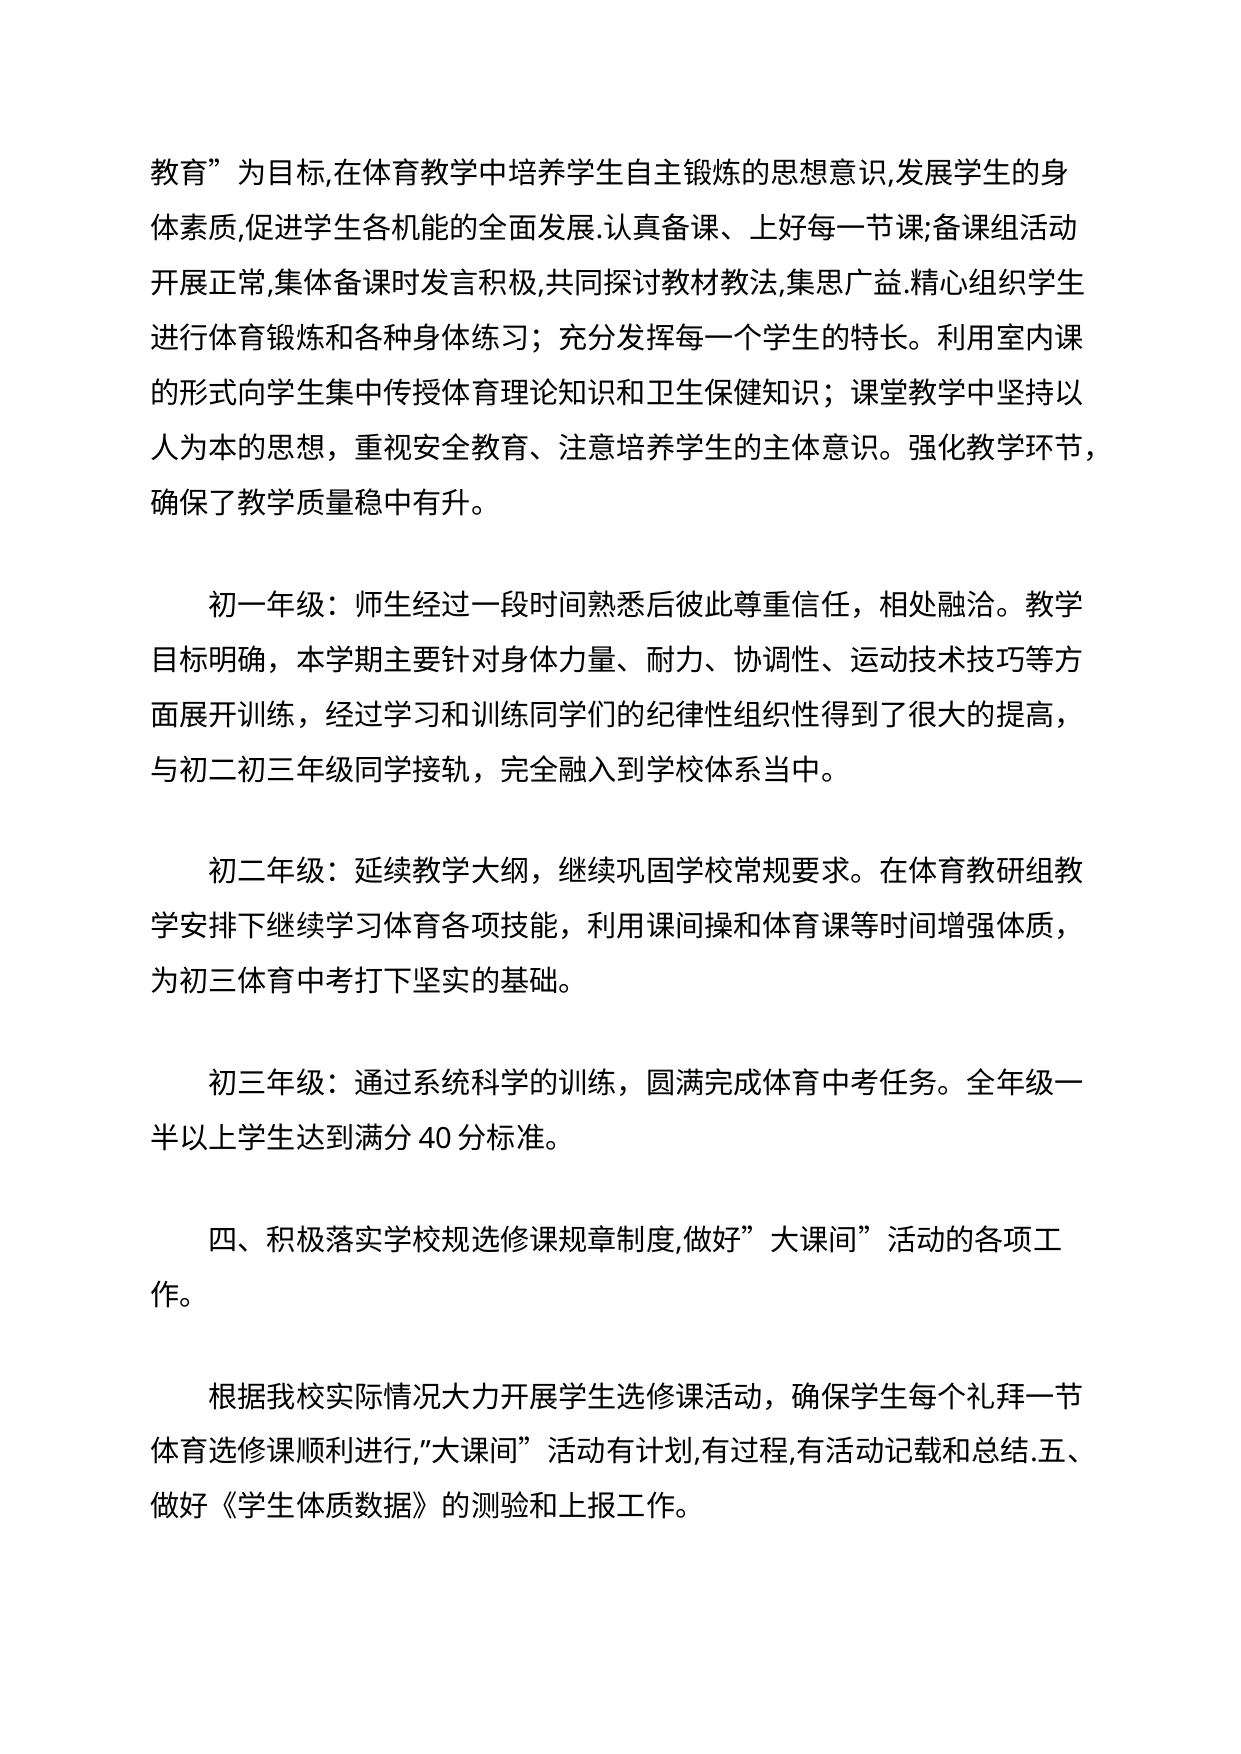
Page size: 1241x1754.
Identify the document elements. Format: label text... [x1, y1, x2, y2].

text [150, 150, 1090, 522]
text 初二年级：延续教学大纲，继续巩固学校常规要求。在体育教研组教学安排下继续学习体育各项技能，利用课间操和体育课等时间增强体质，为初三体育中考打下坚实的基础。 [150, 848, 1090, 1000]
text 初三年级：通过系统科学的训练，圆满完成体育中考任务。全年级一半以上学生达到满分40分标准。 [150, 1059, 1090, 1157]
text 初一年级：师生经过一段时间熟悉后彼此尊重信任，相处融洽。教学目标明确，本学期主要针对身体力量、耐力、协调性、运动技术技巧等方面展开训练，经过学习和训练同学们的纪律性组织性得到了很大的提高，与初二初三年级同学接轨，完全融入到学校体系当中。 [150, 581, 1090, 788]
text 根据我校实际情况大力开展学生选修课活动，确保学生每个礼拜一节体育选修课顺利进行,”大课间”活动有计划,有过程,有活动记载和总结.五、做好《学生体质数据》的测验和上报工作。 [150, 1373, 1090, 1525]
text 四、积极落实学校规选修课规章制度,做好”大课间”活动的各项工作。 [150, 1216, 1090, 1314]
